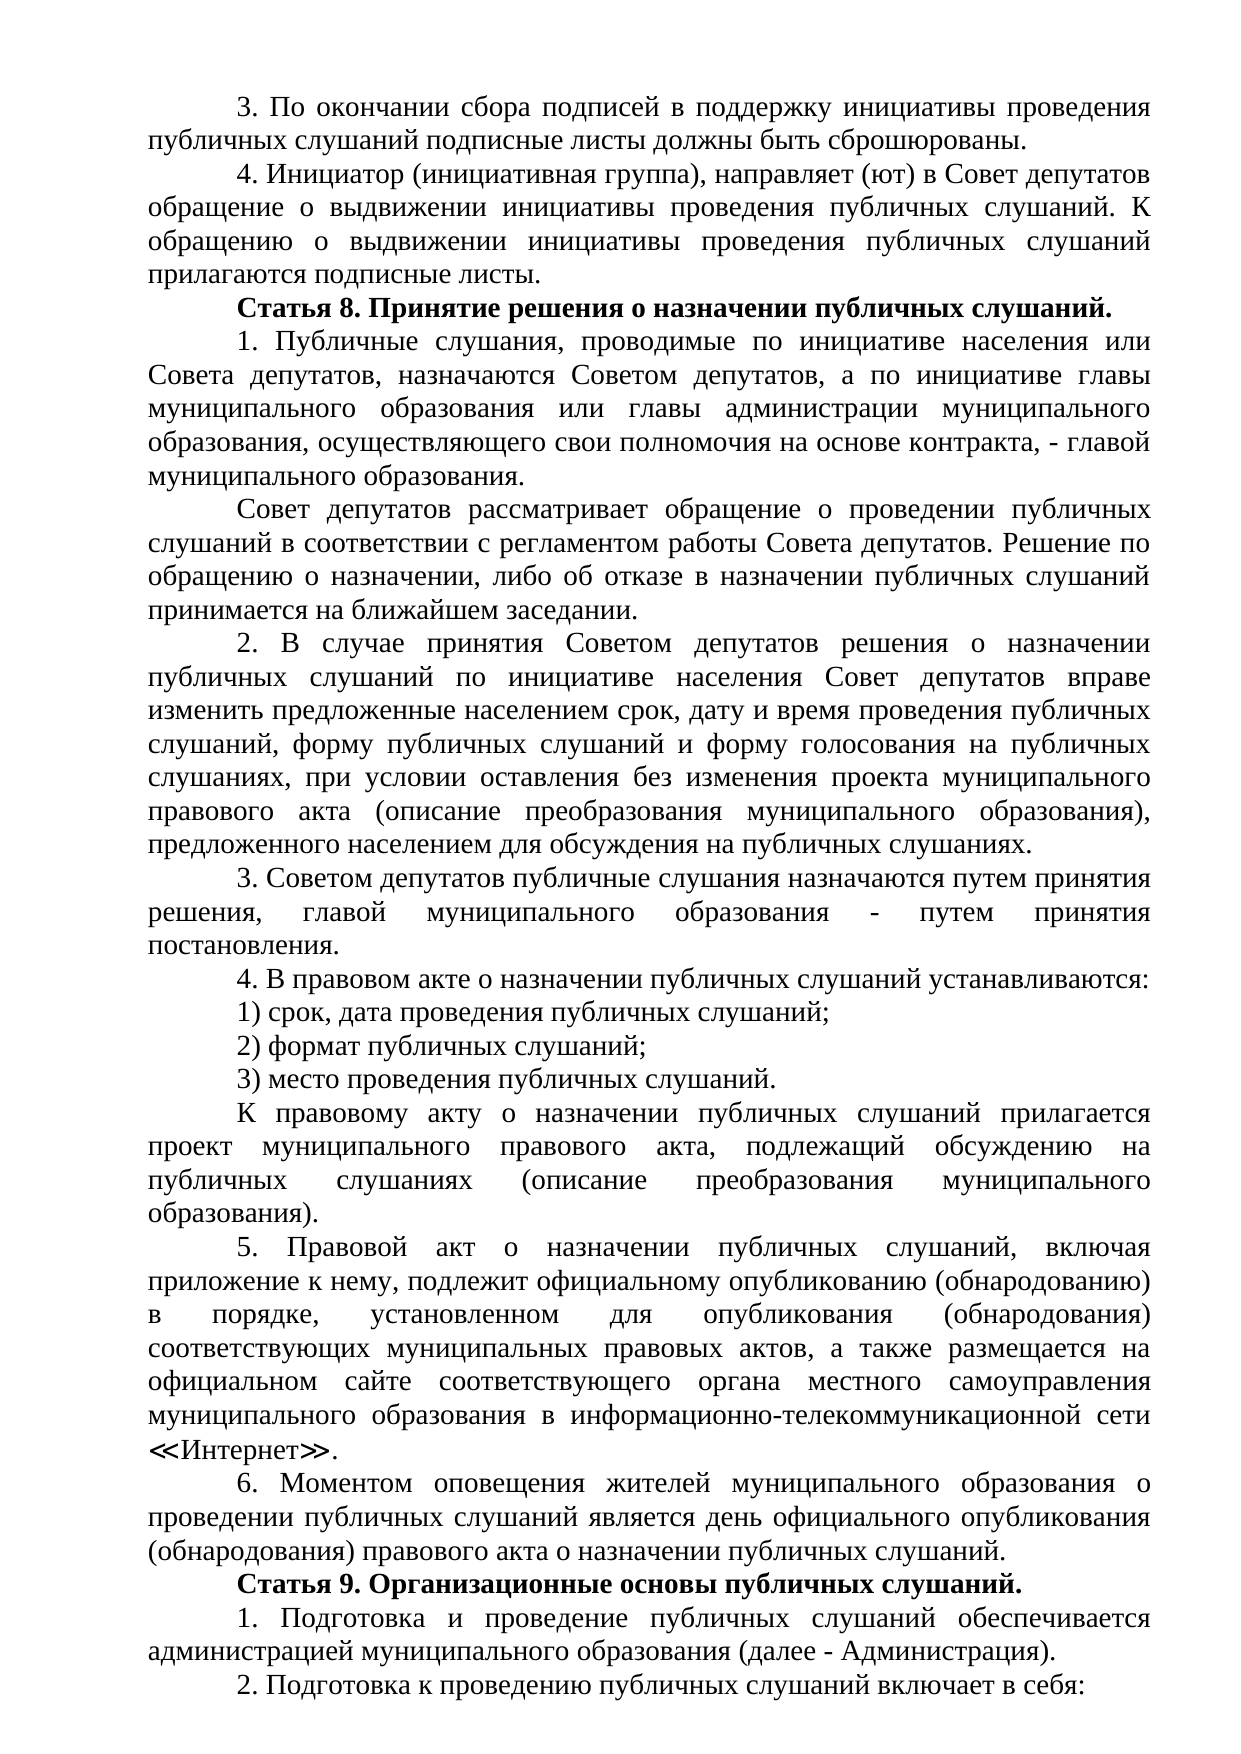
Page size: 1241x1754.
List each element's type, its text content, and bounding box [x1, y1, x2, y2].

text К правовому акту о назначении публичных слушаний прилагается проект муниципального правового акта, подлежащий обсуждению на публичных слушаниях (описание преобразования муниципального образования). [148, 1095, 1152, 1229]
text 2) формат публичных слушаний; [148, 1028, 1152, 1061]
text 4. Инициатор (инициативная группа), направляет (ют) в Совет депутатов обращение о выдвижении инициативы проведения публичных слушаний. К обращению о выдвижении инициативы проведения публичных слушаний прилагаются подписные листы. [148, 156, 1152, 290]
text 3. По окончании сбора подписей в поддержку инициативы проведения публичных слушаний подписные листы должны быть сброшюрованы. [148, 89, 1152, 156]
text 1. Подготовка и проведение публичных слушаний обеспечивается администрацией муниципального образования (далее - Администрация). [148, 1600, 1152, 1667]
text Совет депутатов рассматривает обращение о проведении публичных слушаний в соответствии с регламентом работы Совета депутатов. Решение по обращению о назначении, либо об отказе в назначении публичных слушаний принимается на ближайшем заседании. [148, 491, 1152, 625]
text 6. Моментом оповещения жителей муниципального образования о проведении публичных слушаний является день официального опубликования (обнародования) правового акта о назначении публичных слушаний. [148, 1466, 1152, 1566]
text 5. Правовой акт о назначении публичных слушаний, включая приложение к нему, подлежит официальному опубликованию (обнародованию) в порядке, установленном для опубликования (обнародования) соответствующих муниципальных правовых актов, а также размещается на официальном сайте соответствующего органа местного самоуправления муниципального образования в информационно-телекоммуникационной сети ≪Интернет≫. [148, 1229, 1152, 1466]
text 2. В случае принятия Советом депутатов решения о назначении публичных слушаний по инициативе населения Совет депутатов вправе изменить предложенные населением срок, дату и время проведения публичных слушаний, форму публичных слушаний и форму голосования на публичных слушаниях, при условии оставления без изменения проекта муниципального правового акта (описание преобразования муниципального образования), предложенного населением для обсуждения на публичных слушаниях. [148, 625, 1152, 860]
text 1. Публичные слушания, проводимые по инициативе населения или Совета депутатов, назначаются Советом депутатов, а по инициативе главы муниципального образования или главы администрации муниципального образования, осуществляющего свои полномочия на основе контракта, - главой муниципального образования. [148, 323, 1152, 491]
text 2. Подготовка к проведению публичных слушаний включает в себя: [148, 1667, 1152, 1700]
text 3. Советом депутатов публичные слушания назначаются путем принятия решения, главой муниципального образования - путем принятия постановления. [148, 860, 1152, 961]
text 3) место проведения публичных слушаний. [148, 1061, 1152, 1095]
text 1) срок, дата проведения публичных слушаний; [148, 994, 1152, 1028]
text 4. В правовом акте о назначении публичных слушаний устанавливаются: [148, 961, 1152, 994]
text Статья 9. Организационные основы публичных слушаний. [148, 1566, 1152, 1600]
text Статья 8. Принятие решения о назначении публичных слушаний. [148, 290, 1152, 323]
